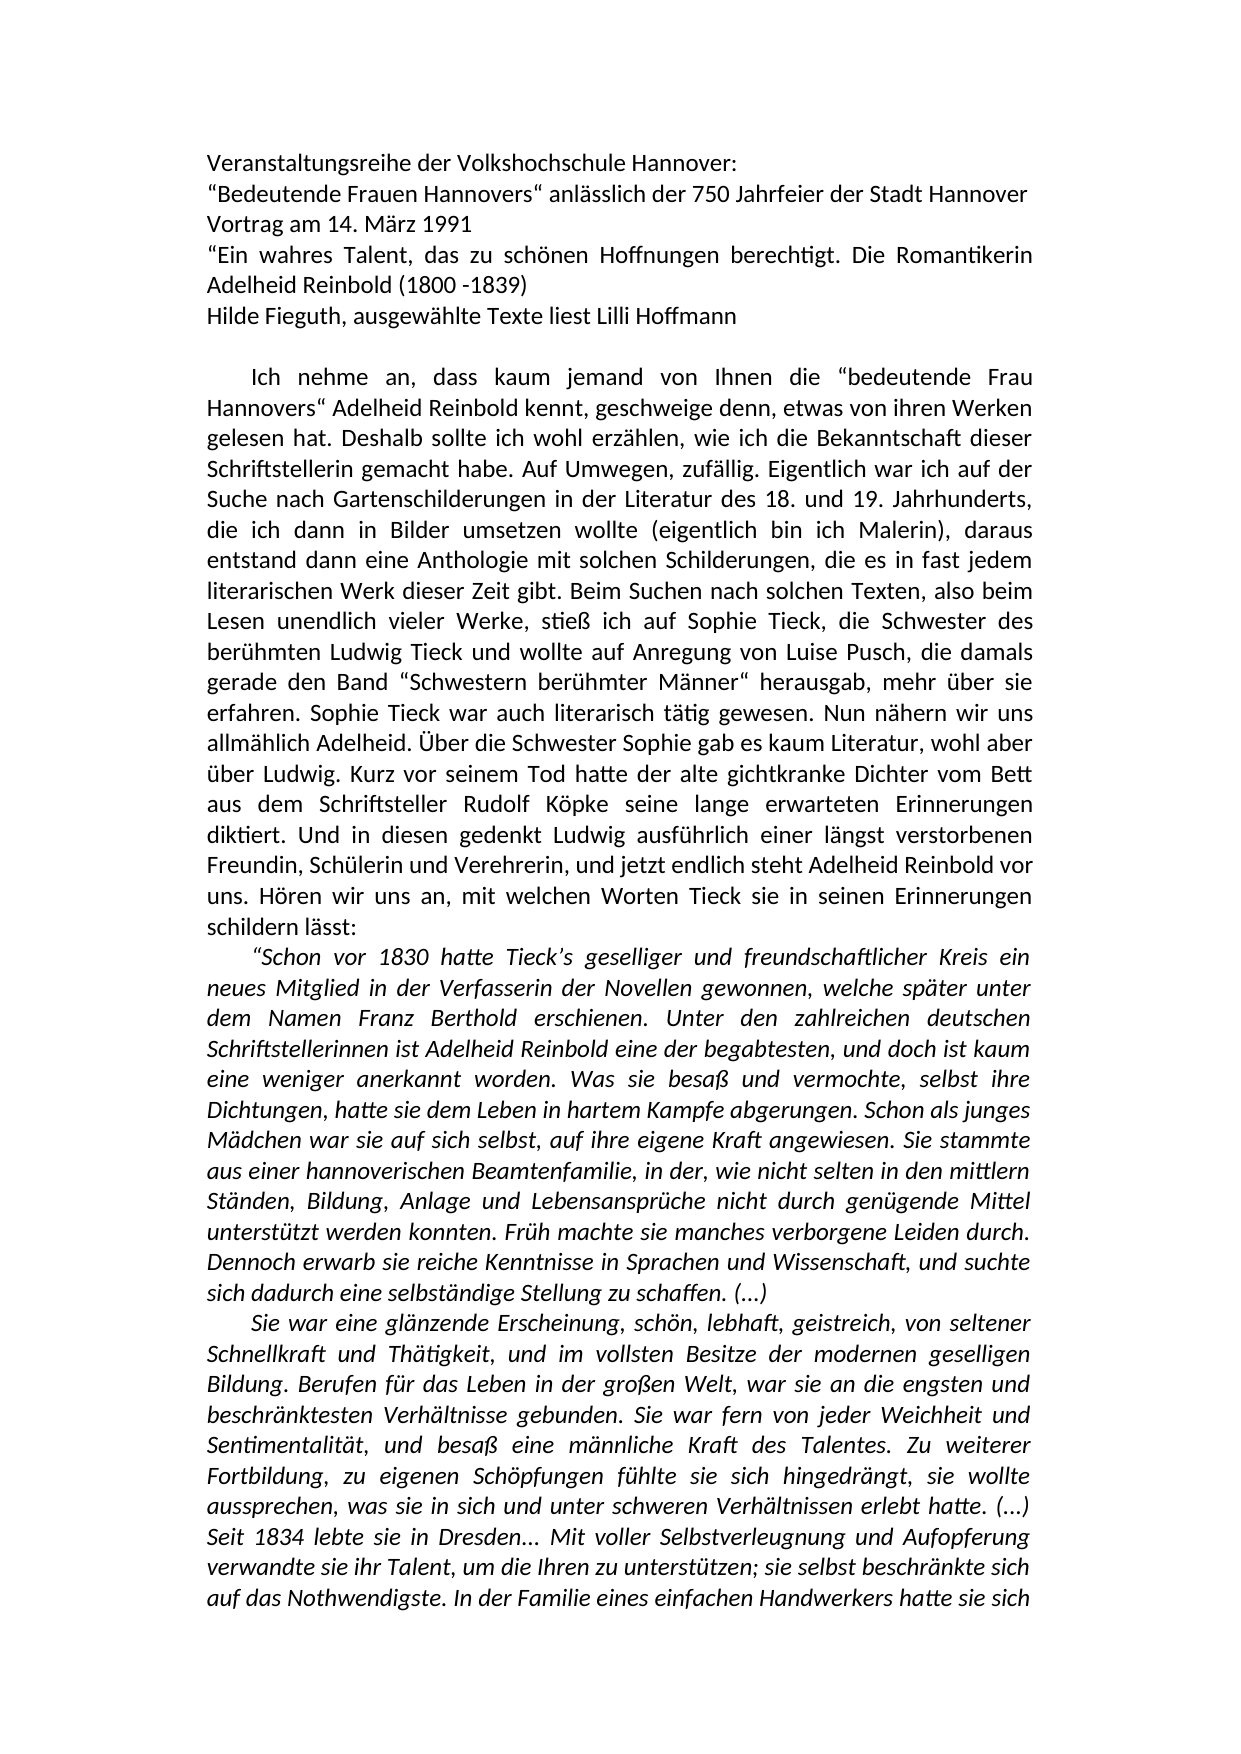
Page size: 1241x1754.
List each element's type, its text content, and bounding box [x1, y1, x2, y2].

text Vortrag am 14. März 1991 [207, 209, 1034, 239]
text “Schon vor 1830 hatte Tieck’s geselliger und freundschaftlicher Kreis ein neues Mitglied in der Verfasserin der Novellen gewonnen, welche später unter dem Namen Franz Berthold erschienen. Unter den zahlreichen deutschen Schriftstellerinnen ist Adelheid Reinbold eine der begabtesten, und doch ist kaum eine weniger anerkannt worden. Was sie besaß und vermochte, selbst ihre Dichtungen, hatte sie dem Leben in hartem Kampfe abgerungen. Schon als junges Mädchen war sie auf sich selbst, auf ihre eigene Kraft angewiesen. Sie stammte aus einer hannoverischen Beamtenfamilie, in der, wie nicht selten in den mittlern Ständen, Bildung, Anlage und Lebensansprüche nicht durch genügende Mittel unterstützt werden konnten. Früh machte sie manches verborgene Leiden durch. Dennoch erwarb sie reiche Kenntnisse in Sprachen und Wissenschaft, und suchte sich dadurch eine selbständige Stellung zu schaffen. (...) [207, 941, 1034, 1307]
text Veranstaltungsreihe der Volkshochschule Hannover: [207, 148, 1034, 178]
text “Ein wahres Talent, das zu schönen Hoffnungen berechtigt. Die Romantikerin Adelheid Reinbold (1800 -1839) [207, 239, 1034, 300]
text Ich nehme an, dass kaum jemand von Ihnen die “bedeutende Frau Hannovers“ Adelheid Reinbold kennt, geschweige denn, etwas von ihren Werken gelesen hat. Deshalb sollte ich wohl erzählen, wie ich die Bekanntschaft dieser Schriftstellerin gemacht habe. Auf Umwegen, zufällig. Eigentlich war ich auf der Suche nach Gartenschilderungen in der Literatur des 18. und 19. Jahrhunderts, die ich dann in Bilder umsetzen wollte (eigentlich bin ich Malerin), daraus entstand dann eine Anthologie mit solchen Schilderungen, die es in fast jedem literarischen Werk dieser Zeit gibt. Beim Suchen nach solchen Texten, also beim Lesen unendlich vieler Werke, stieß ich auf Sophie Tieck, die Schwester des berühmten Ludwig Tieck und wollte auf Anregung von Luise Pusch, die damals gerade den Band “Schwestern berühmter Männer“ herausgab, mehr über sie erfahren. Sophie Tieck war auch literarisch tätig gewesen. Nun nähern wir uns allmählich Adelheid. Über die Schwester Sophie gab es kaum Literatur, wohl aber über Ludwig. Kurz vor seinem Tod hatte der alte gichtkranke Dichter vom Bett aus dem Schriftsteller Rudolf Köpke seine lange erwarteten Erinnerungen diktiert. Und in diesen gedenkt Ludwig ausführlich einer längst verstorbenen Freundin, Schülerin und Verehrerin, und jetzt endlich steht Adelheid Reinbold vor uns. Hören wir uns an, mit welchen Worten Tieck sie in seinen Erinnerungen schildern lässt: [207, 361, 1034, 941]
text Hilde Fieguth, ausgewählte Texte liest Lilli Hoffmann [207, 300, 1034, 331]
text “Bedeutende Frauen Hannovers“ anlässlich der 750 Jahrfeier der Stadt Hannover [207, 178, 1034, 209]
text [207, 1307, 1034, 1613]
